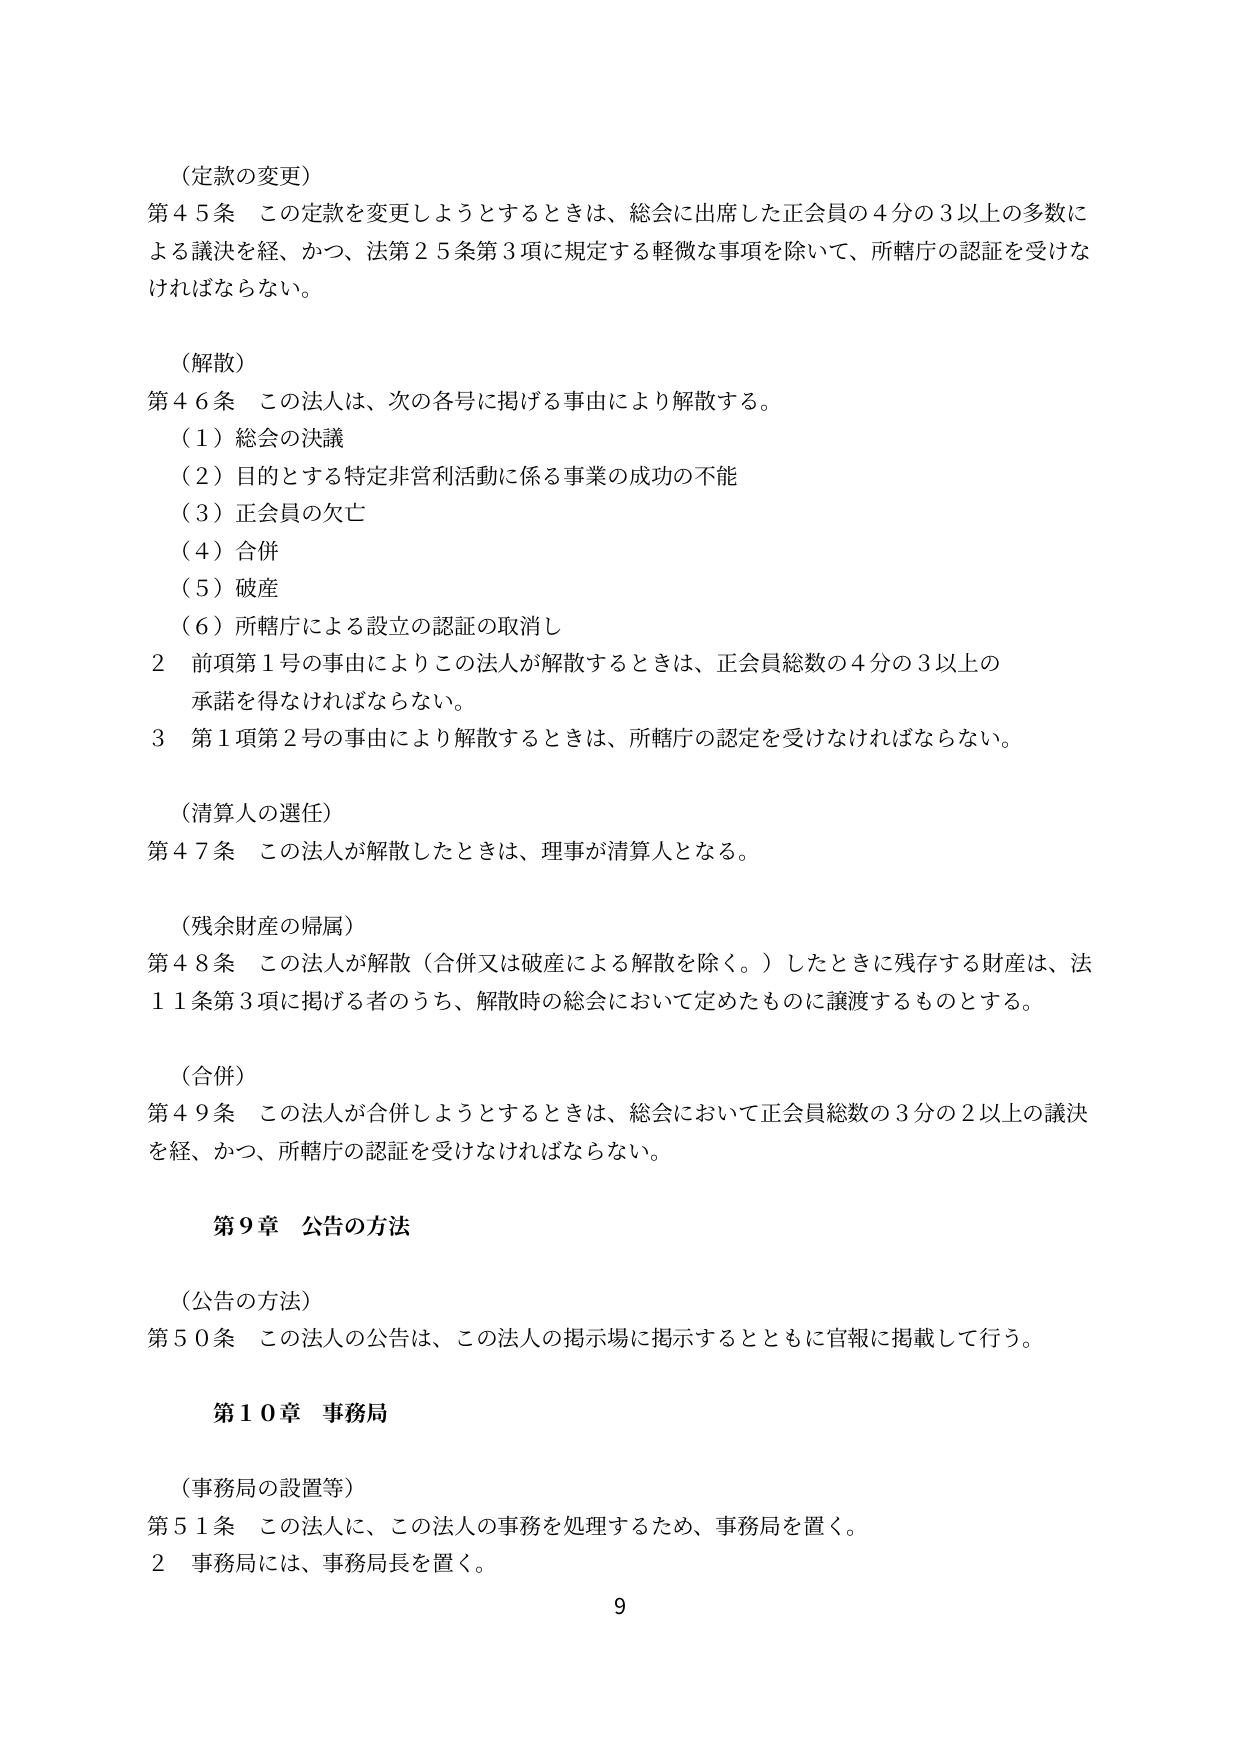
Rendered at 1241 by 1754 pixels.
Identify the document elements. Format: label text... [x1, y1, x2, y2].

text （２）目的とする特定非営利活動に係る事業の成功の不能 [148, 456, 1092, 493]
text 承諾を得なければならない。 [148, 681, 1092, 718]
text ２ 前項第１号の事由によりこの法人が解散するときは、正会員総数の４分の３以上の [148, 643, 1092, 681]
text 第４８条 この法人が解散（合併又は破産による解散を除く。）したときに残存する財産は、法１１条第３項に掲げる者のうち、解散時の総会において定めたものに譲渡するものとする。 [148, 943, 1092, 1018]
text 第９章 公告の方法 [148, 1206, 1092, 1243]
text 第４５条 この定款を変更しようとするときは、総会に出席した正会員の４分の３以上の多数による議決を経、かつ、法第２５条第３項に規定する軽微な事項を除いて、所轄庁の認証を受けなければならない。 [148, 193, 1092, 306]
text （１）総会の決議 [148, 418, 1092, 456]
text 第５０条 この法人の公告は、この法人の掲示場に掲示するとともに官報に掲載して行う。 [148, 1318, 1092, 1356]
text （定款の変更） [148, 156, 1092, 193]
text ２ 事務局には、事務局長を置く。 [148, 1543, 1092, 1581]
text （清算人の選任） [148, 793, 1092, 831]
text ３ 第１項第２号の事由により解散するときは、所轄庁の認定を受けなければならない。 [148, 718, 1092, 756]
text （合併） [148, 1056, 1092, 1093]
text （４）合併 [148, 531, 1092, 568]
text （５）破産 [148, 568, 1092, 606]
text （解散） [148, 343, 1092, 381]
text （３）正会員の欠亡 [148, 493, 1092, 531]
text 第４６条 この法人は、次の各号に掲げる事由により解散する。 [148, 381, 1092, 418]
text 第４９条 この法人が合併しようとするときは、総会において正会員総数の３分の２以上の議決を経、かつ、所轄庁の認証を受けなければならない。 [148, 1093, 1092, 1168]
text （６）所轄庁による設立の認証の取消し [148, 606, 1092, 643]
text 第５１条 この法人に、この法人の事務を処理するため、事務局を置く。 [148, 1506, 1092, 1543]
text （残余財産の帰属） [148, 906, 1092, 943]
text 第４７条 この法人が解散したときは、理事が清算人となる。 [148, 831, 1092, 868]
text （事務局の設置等） [148, 1468, 1092, 1506]
text （公告の方法） [148, 1281, 1092, 1318]
text 第１０章 事務局 [148, 1393, 1092, 1431]
